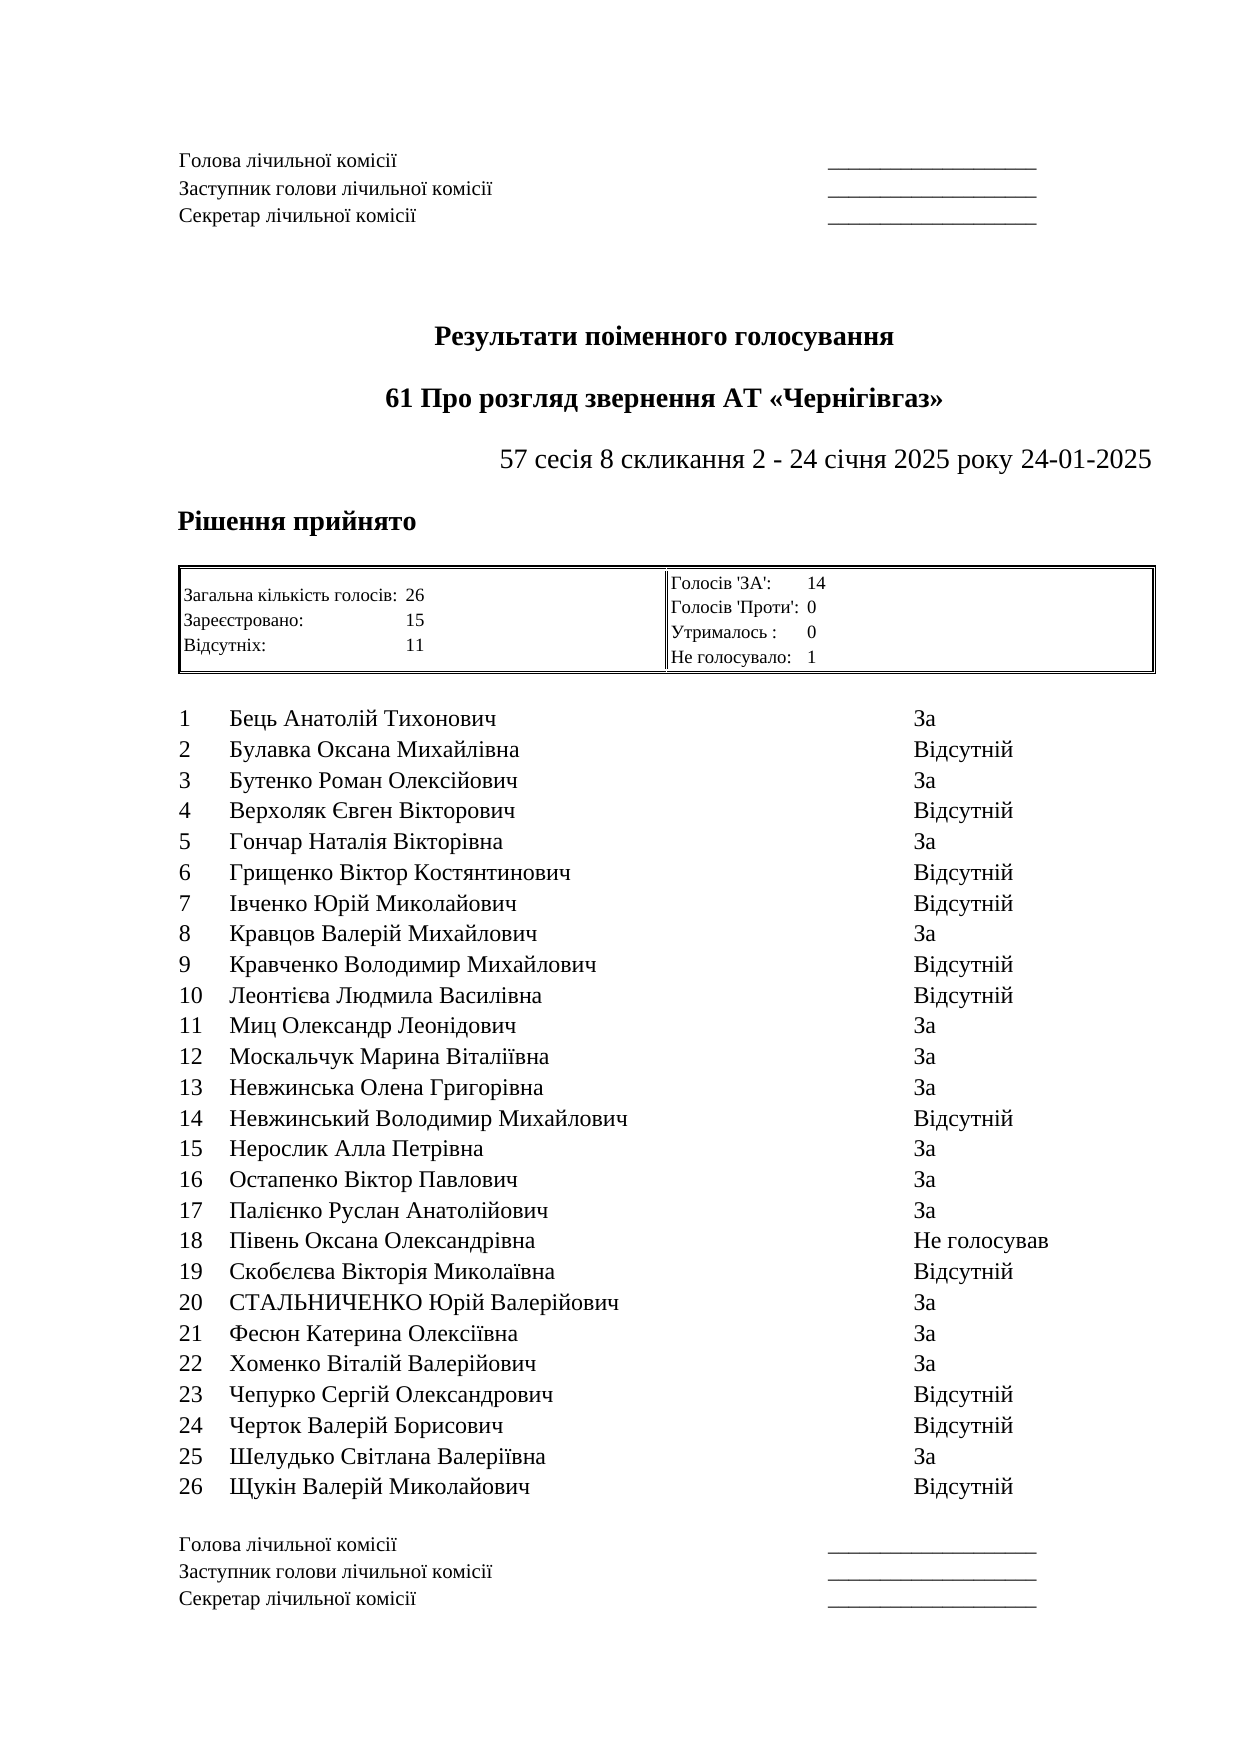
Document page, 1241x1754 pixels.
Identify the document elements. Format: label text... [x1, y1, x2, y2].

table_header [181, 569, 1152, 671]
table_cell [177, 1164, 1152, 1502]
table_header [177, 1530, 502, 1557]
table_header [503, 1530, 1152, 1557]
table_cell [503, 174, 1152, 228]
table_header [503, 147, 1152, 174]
text Рішення прийнято [177, 504, 1152, 536]
text 57 сесія 8 скликання 2 - 24 січня 2025 року 24-01-2025 [177, 442, 1152, 475]
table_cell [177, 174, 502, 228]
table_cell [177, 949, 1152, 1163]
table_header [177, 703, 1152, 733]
text 61 Про розгляд звернення АТ «Чернігівгаз» [177, 381, 1152, 413]
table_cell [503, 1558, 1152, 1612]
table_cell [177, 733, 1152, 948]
text Результати поіменного голосування [177, 319, 1152, 352]
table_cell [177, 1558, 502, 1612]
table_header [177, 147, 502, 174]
